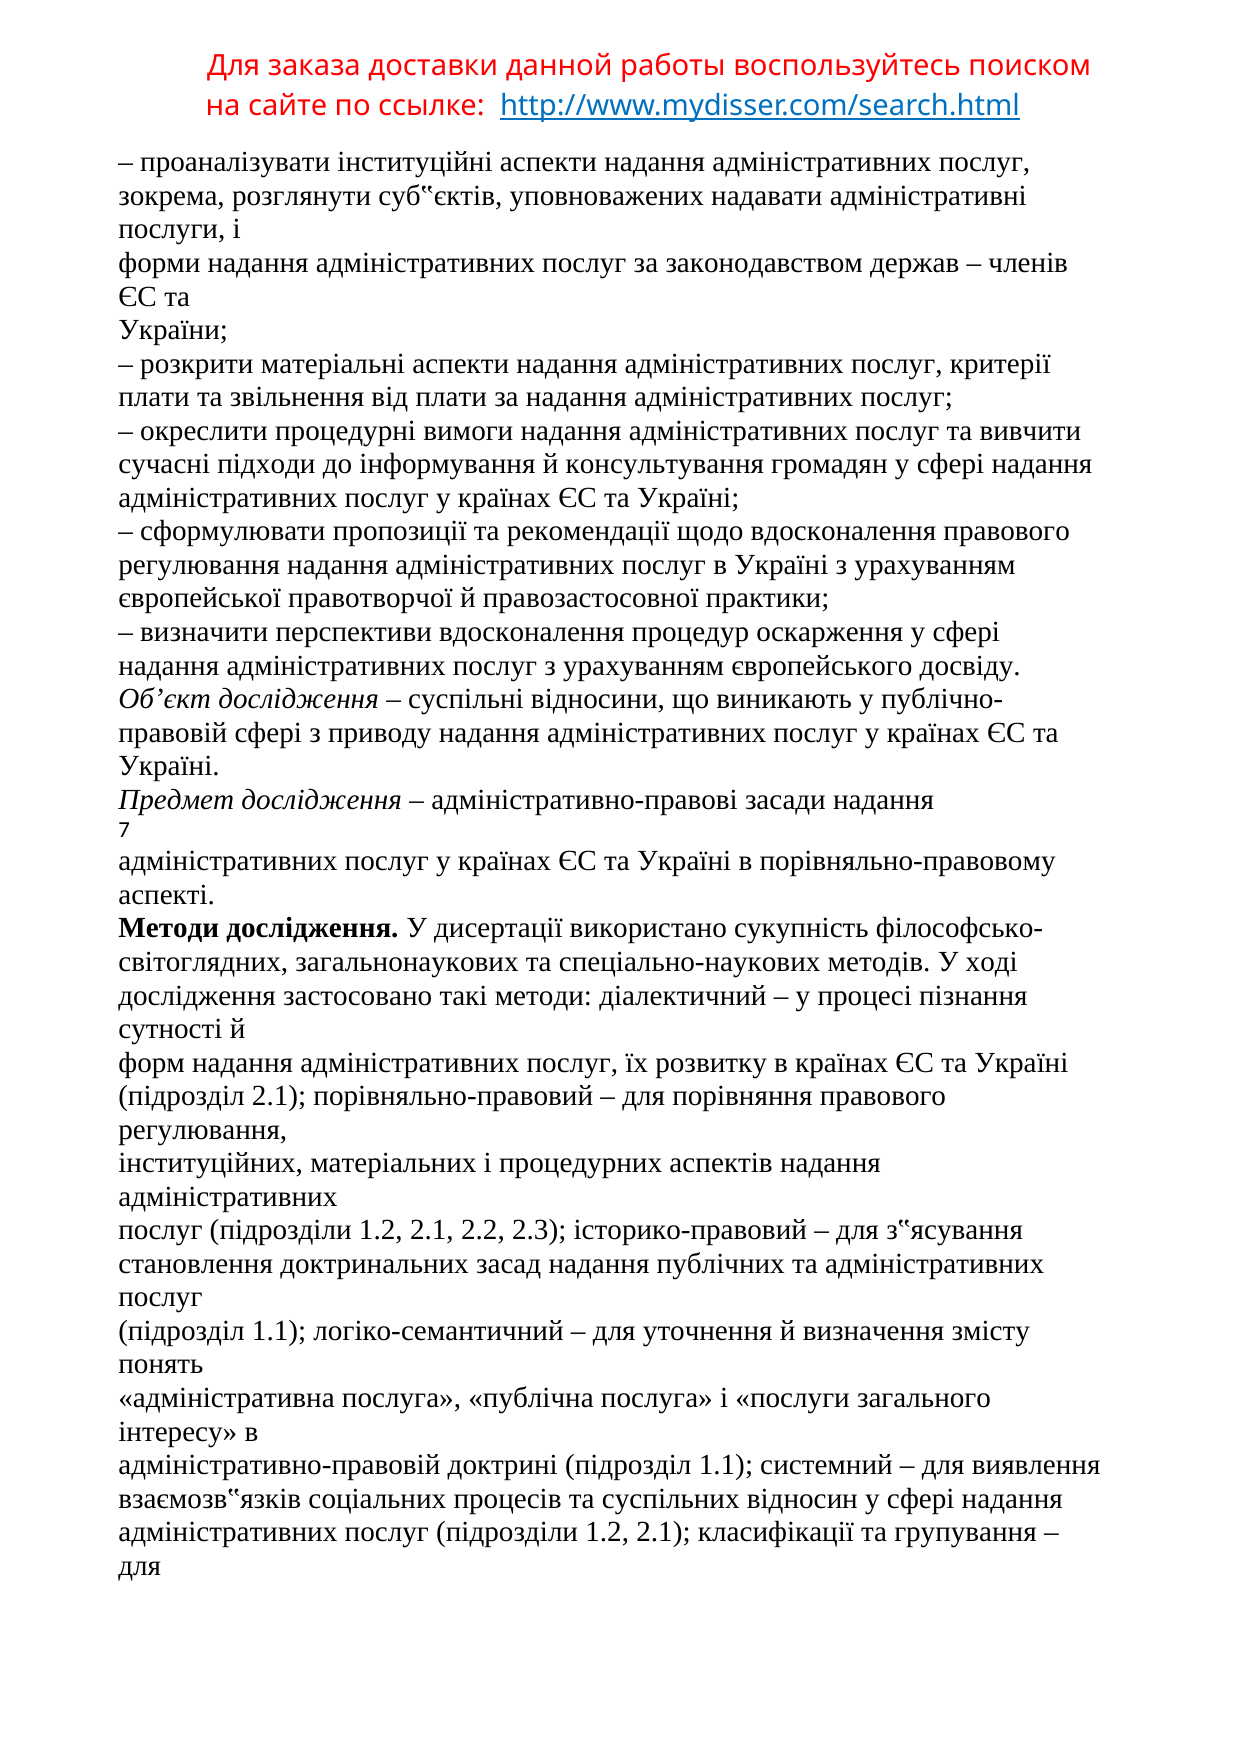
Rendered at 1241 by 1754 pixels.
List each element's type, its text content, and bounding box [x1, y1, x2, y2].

text взаємозв‟язків соціальних процесів та суспільних відносин у сфері надання [118, 1481, 1107, 1514]
text дослідження застосовано такі методи: діалектичний – у процесі пізнання сутності й [118, 978, 1107, 1045]
text послуг (підрозділи 1.2, 2.1, 2.2, 2.3); історико-правовий – для з‟ясування [118, 1212, 1107, 1246]
text форми надання адміністративних послуг за законодавством держав – членів ЄС та [118, 245, 1107, 312]
text Предмет дослідження – адміністративно-правові засади надання [118, 782, 1107, 815]
text надання адміністративних послуг з урахуванням європейського досвіду. [118, 648, 1107, 681]
text – сформулювати пропозиції та рекомендації щодо вдосконалення правового [118, 513, 1107, 547]
text Об’єкт дослідження – суспільні відносини, що виникають у публічно- [118, 681, 1107, 715]
text правовій сфері з приводу надання адміністративних послуг у країнах ЄС та Україні. [118, 715, 1107, 782]
text (підрозділ 2.1); порівняльно-правовий – для порівняння правового регулювання, [118, 1078, 1107, 1145]
text зокрема, розглянути суб‟єктів, уповноважених надавати адміністративні послуги, і [118, 178, 1107, 245]
text плати та звільнення від плати за надання адміністративних послуг; [118, 379, 1107, 413]
text «адміністративна послуга», «публічна послуга» і «послуги загального інтересу» в [118, 1380, 1107, 1447]
text світоглядних, загальнонаукових та спеціально-наукових методів. У ході [118, 944, 1107, 978]
text – проаналізувати інституційні аспекти надання адміністративних послуг, [118, 144, 1107, 178]
text інституційних, матеріальних і процедурних аспектів надання адміністративних [118, 1145, 1107, 1212]
text адміністративних послуг (підрозділи 1.2, 2.1); класифікації та групування – для [118, 1514, 1107, 1581]
text регулювання надання адміністративних послуг в Україні з урахуванням [118, 547, 1107, 581]
text адміністративних послуг у країнах ЄС та Україні; [118, 480, 1107, 513]
text адміністративних послуг у країнах ЄС та Україні в порівняльно-правовому аспекті. [118, 843, 1107, 911]
text форм надання адміністративних послуг, їх розвитку в країнах ЄС та Україні [118, 1045, 1107, 1078]
text становлення доктринальних засад надання публічних та адміністративних послуг [118, 1246, 1107, 1313]
text адміністративно-правовій доктрині (підрозділ 1.1); системний – для виявлення [118, 1447, 1107, 1481]
text європейської правотворчої й правозастосовної практики; [118, 581, 1107, 614]
text – розкрити матеріальні аспекти надання адміністративних послуг, критерії [118, 346, 1107, 379]
text (підрозділ 1.1); логіко-семантичний – для уточнення й визначення змісту понять [118, 1313, 1107, 1380]
text – визначити перспективи вдосконалення процедур оскарження у сфері [118, 614, 1107, 648]
text України; [118, 312, 1107, 346]
text 7 [118, 815, 1107, 843]
text сучасні підходи до інформування й консультування громадян у сфері надання [118, 446, 1107, 480]
text Методи дослідження. У дисертації використано сукупність філософсько- [118, 911, 1107, 944]
text – окреслити процедурні вимоги надання адміністративних послуг та вивчити [118, 413, 1107, 446]
